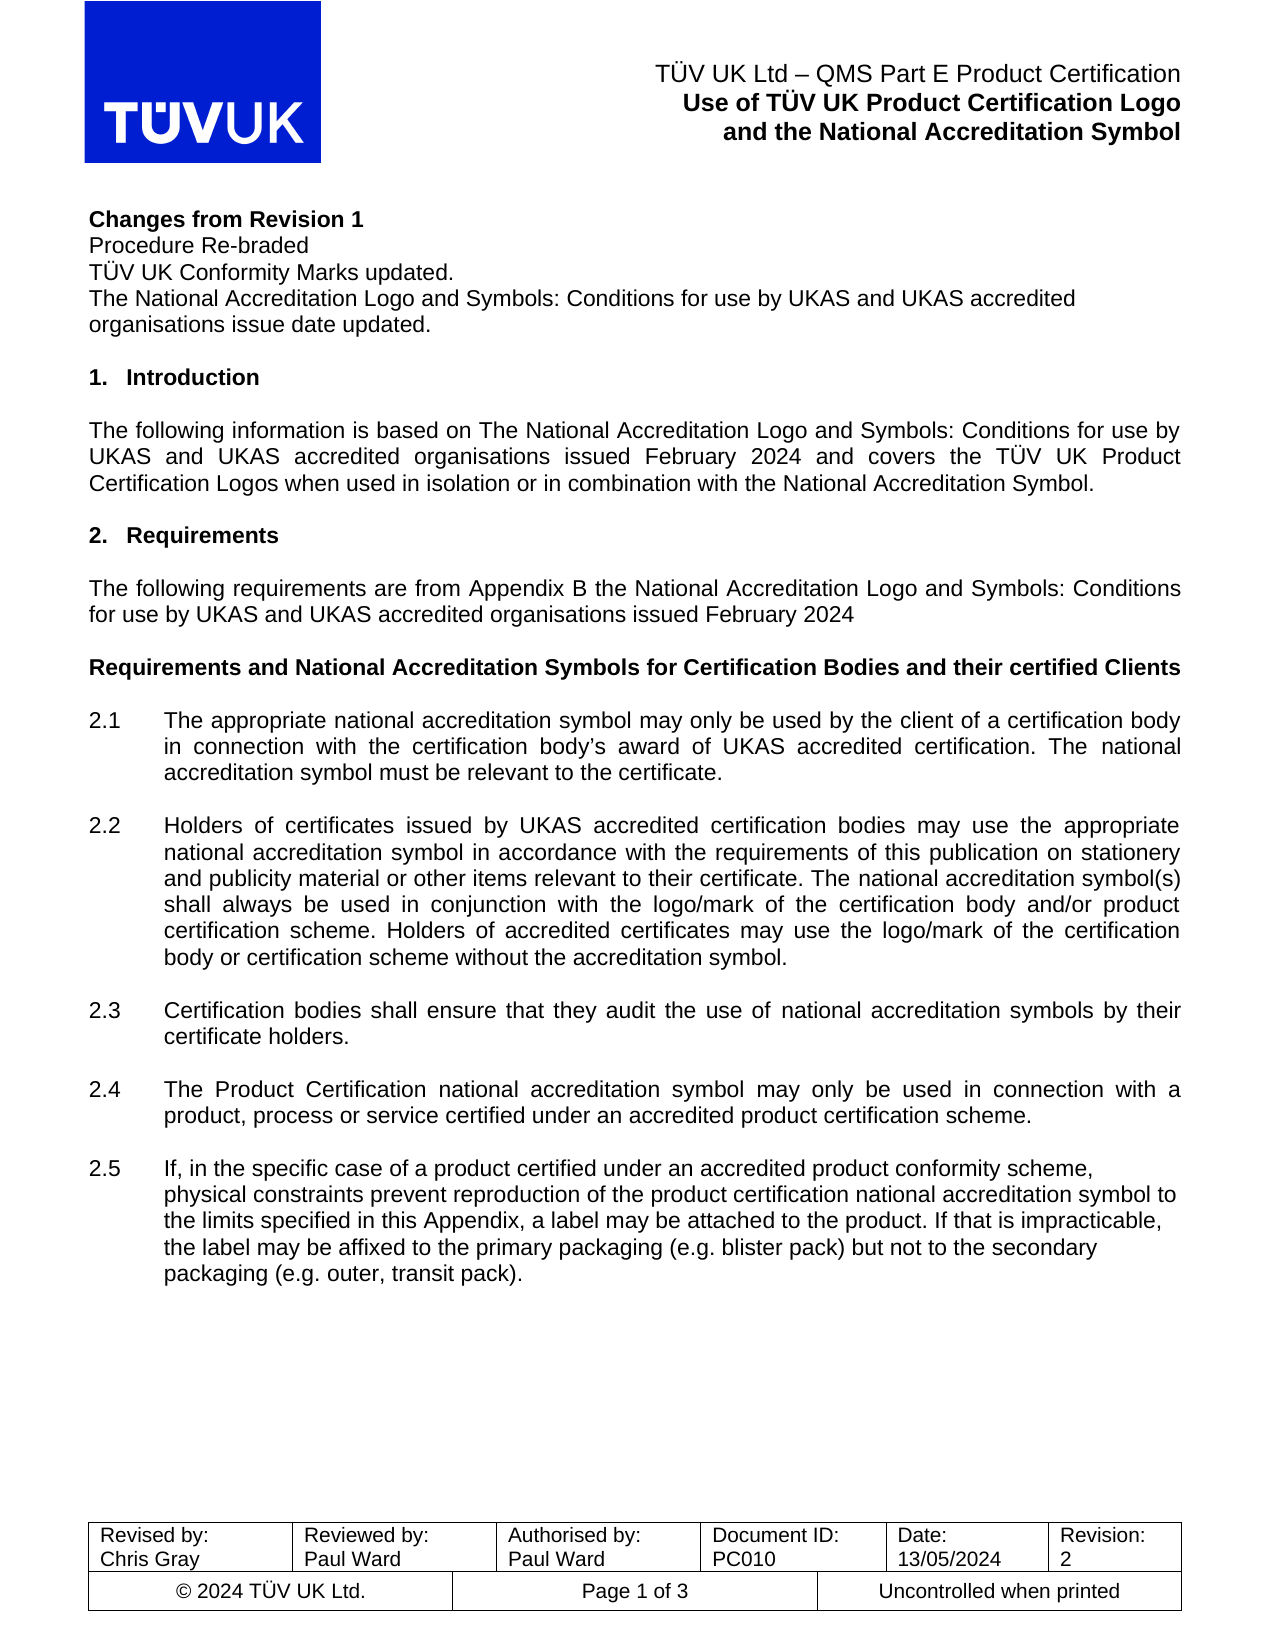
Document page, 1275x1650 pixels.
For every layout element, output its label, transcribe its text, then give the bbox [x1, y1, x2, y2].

subtitle Requirements [89, 522, 1181, 548]
list The Product Certification national accreditation symbol may only be used in connection with a product, process or service certified under an accredited product certification scheme. [89, 1076, 1181, 1128]
picture [84, 1, 321, 163]
text The following information is based on The National Accreditation Logo and Symbols: Conditions for use by UKAS and UKAS accredited organisations issued February 2024 and covers the TÜV UK Product Certification Logos when used in isolation or in combination with the National Accreditation Symbol. [89, 417, 1181, 496]
text 2.2 Holders of certificates issued by UKAS accredited certification bodies may use the appropriate national accreditation symbol in accordance with the requirements of this publication on stationery and publicity material or other items relevant to their certificate. The national accreditation symbol(s) shall always be used in conjunction with the logo/mark of the certification body and/or product certification scheme. Holders of accredited certificates may use the logo/mark of the certification body or certification scheme without the accreditation symbol. [89, 812, 1181, 970]
text The following requirements are from Appendix B the National Accreditation Logo and Symbols: Conditions for use by UKAS and UKAS accredited organisations issued February 2024 [89, 575, 1181, 628]
text 2.3 Certification bodies shall ensure that they audit the use of national accreditation symbols by their certificate holders. [89, 997, 1181, 1049]
text Requirements and National Accreditation Symbols for Certification Bodies and their certified Clients [89, 654, 1181, 680]
text 2.1 The appropriate national accreditation symbol may only be used by the client of a certification body in connection with the certification body’s award of UKAS accredited certification. The national accreditation symbol must be relevant to the certificate. [89, 707, 1181, 786]
list If, in the specific case of a product certified under an accredited product conformity scheme, physical constraints prevent reproduction of the product certification national accreditation symbol to the limits specified in this Appendix, a label may be attached to the product. If that is impracticable, the label may be affixed to the primary packaging (e.g. blister pack) but not to the secondary packaging (e.g. outer, transit pack). [89, 1155, 1181, 1286]
subtitle Introduction [89, 364, 1181, 390]
text Procedure Re-braded [89, 232, 1181, 259]
text The National Accreditation Logo and Symbols: Conditions for use by UKAS and UKAS accredited organisations issue date updated. [89, 285, 1181, 338]
text TÜV UK Conformity Marks updated. [89, 259, 1181, 285]
text Changes from Revision 1 [89, 206, 1181, 232]
